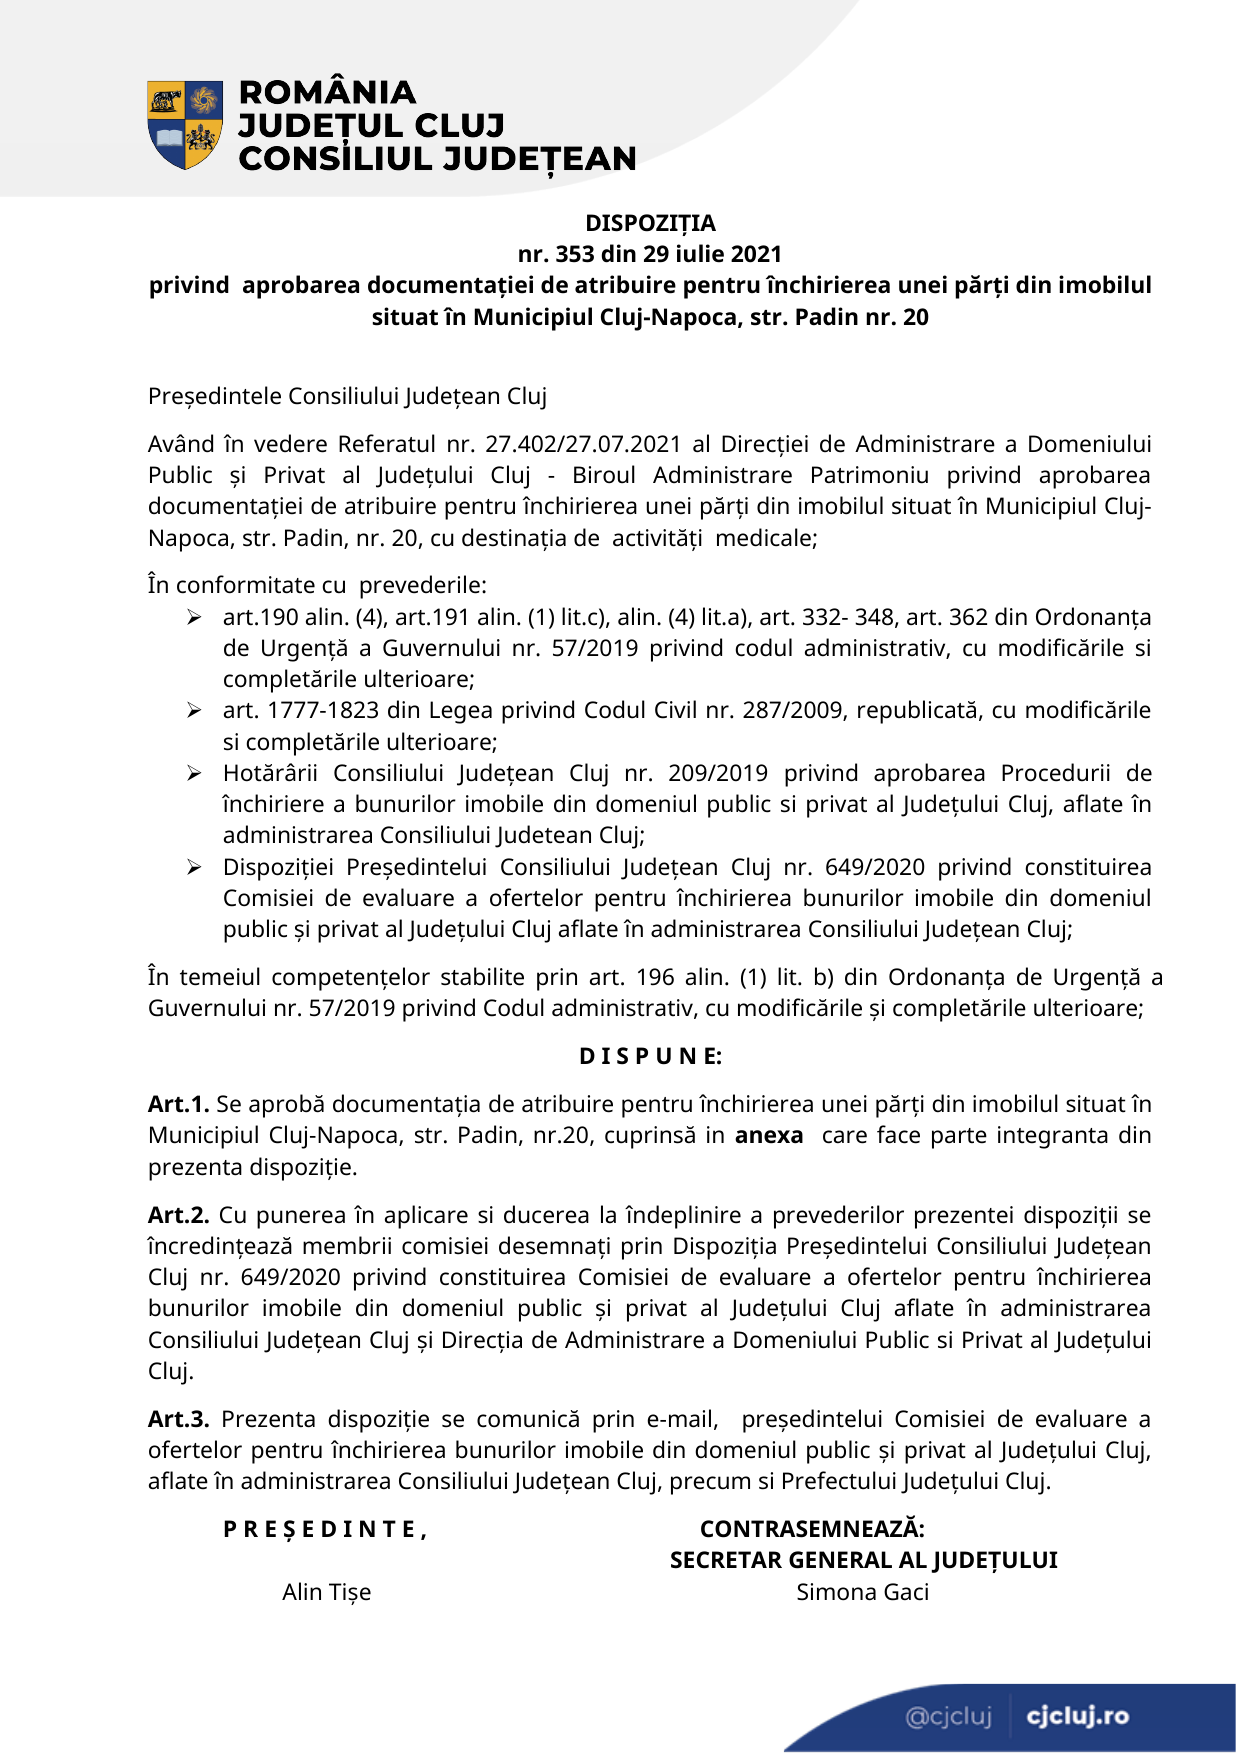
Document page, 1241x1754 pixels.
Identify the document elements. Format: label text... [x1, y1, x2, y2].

text DISPOZIȚIA [148, 207, 1153, 238]
list Hotărârii Consiliului Județean Cluj nr. 209/2019 privind aprobarea Procedurii de închiriere a bunurilor imobile din domeniul public si privat al Județului Cluj, aflate în administrarea Consiliului Judetean Cluj; [185, 757, 1153, 851]
text Alin Tişe Simona Gaci [148, 1576, 1153, 1607]
text SECRETAR GENERAL AL JUDEȚULUI [148, 1544, 1153, 1576]
text În conformitate cu prevederile: [148, 569, 1153, 601]
list art. 1777-1823 din Legea privind Codul Civil nr. 287/2009, republicată, cu modificările si completările ulterioare; [185, 694, 1153, 757]
text D I S P U N E: [148, 1040, 1153, 1071]
list art.190 alin. (4), art.191 alin. (1) lit.c), alin. (4) lit.a), art. 332- 348, art. 362 din Ordonanța de Urgență a Guvernului nr. 57/2019 privind codul administrativ, cu modificările si completările ulterioare; [185, 601, 1153, 694]
text nr. 353 din 29 iulie 2021 [148, 238, 1153, 269]
text Art.3. Prezenta dispoziție se comunică prin e-mail, președintelui Comisiei de evaluare a ofertelor pentru închirierea bunurilor imobile din domeniul public și privat al Județului Cluj, aflate în administrarea Consiliului Județean Cluj, precum si Prefectului Județului Cluj. [148, 1403, 1153, 1496]
text Președintele Consiliului Județean Cluj [148, 380, 1153, 411]
picture [782, 1683, 1236, 1753]
text Art.1. Se aprobă documentația de atribuire pentru închirierea unei părți din imobilul situat în Municipiul Cluj-Napoca, str. Padin, nr.20, cuprinsă in anexa care face parte integranta din prezenta dispoziție. [148, 1088, 1153, 1182]
list Dispoziției Președintelui Consiliului Județean Cluj nr. 649/2020 privind constituirea Comisiei de evaluare a ofertelor pentru închirierea bunurilor imobile din domeniul public și privat al Județului Cluj aflate în administrarea Consiliului Județean Cluj; [185, 851, 1153, 944]
picture [147, 73, 636, 179]
text Art.2. Cu punerea în aplicare si ducerea la îndeplinire a prevederilor prezentei dispoziții se încredințează membrii comisiei desemnați prin Dispoziția Președintelui Consiliului Județean Cluj nr. 649/2020 privind constituirea Comisiei de evaluare a ofertelor pentru închirierea bunurilor imobile din domeniul public și privat al Județului Cluj aflate în administrarea Consiliului Județean Cluj și Direcția de Administrare a Domeniului Public si Privat al Județului Cluj. [148, 1198, 1153, 1386]
text P R E Ş E D I N T E , CONTRASEMNEAZĂ: [148, 1513, 1153, 1544]
text privind aprobarea documentației de atribuire pentru închirierea unei părți din imobilul situat în Municipiul Cluj-Napoca, str. Padin nr. 20 [148, 269, 1153, 332]
list În temeiul competențelor stabilite prin art. 196 alin. (1) lit. b) din Ordonanța de Urgență a Guvernului nr. 57/2019 privind Codul administrativ, cu modificările și completările ulterioare; [148, 961, 1165, 1023]
text Având în vedere Referatul nr. 27.402/27.07.2021 al Direcției de Administrare a Domeniului Public și Privat al Județului Cluj - Biroul Administrare Patrimoniu privind aprobarea documentației de atribuire pentru închirierea unei părți din imobilul situat în Municipiul Cluj-Napoca, str. Padin, nr. 20, cu destinația de activități medicale; [148, 428, 1153, 553]
